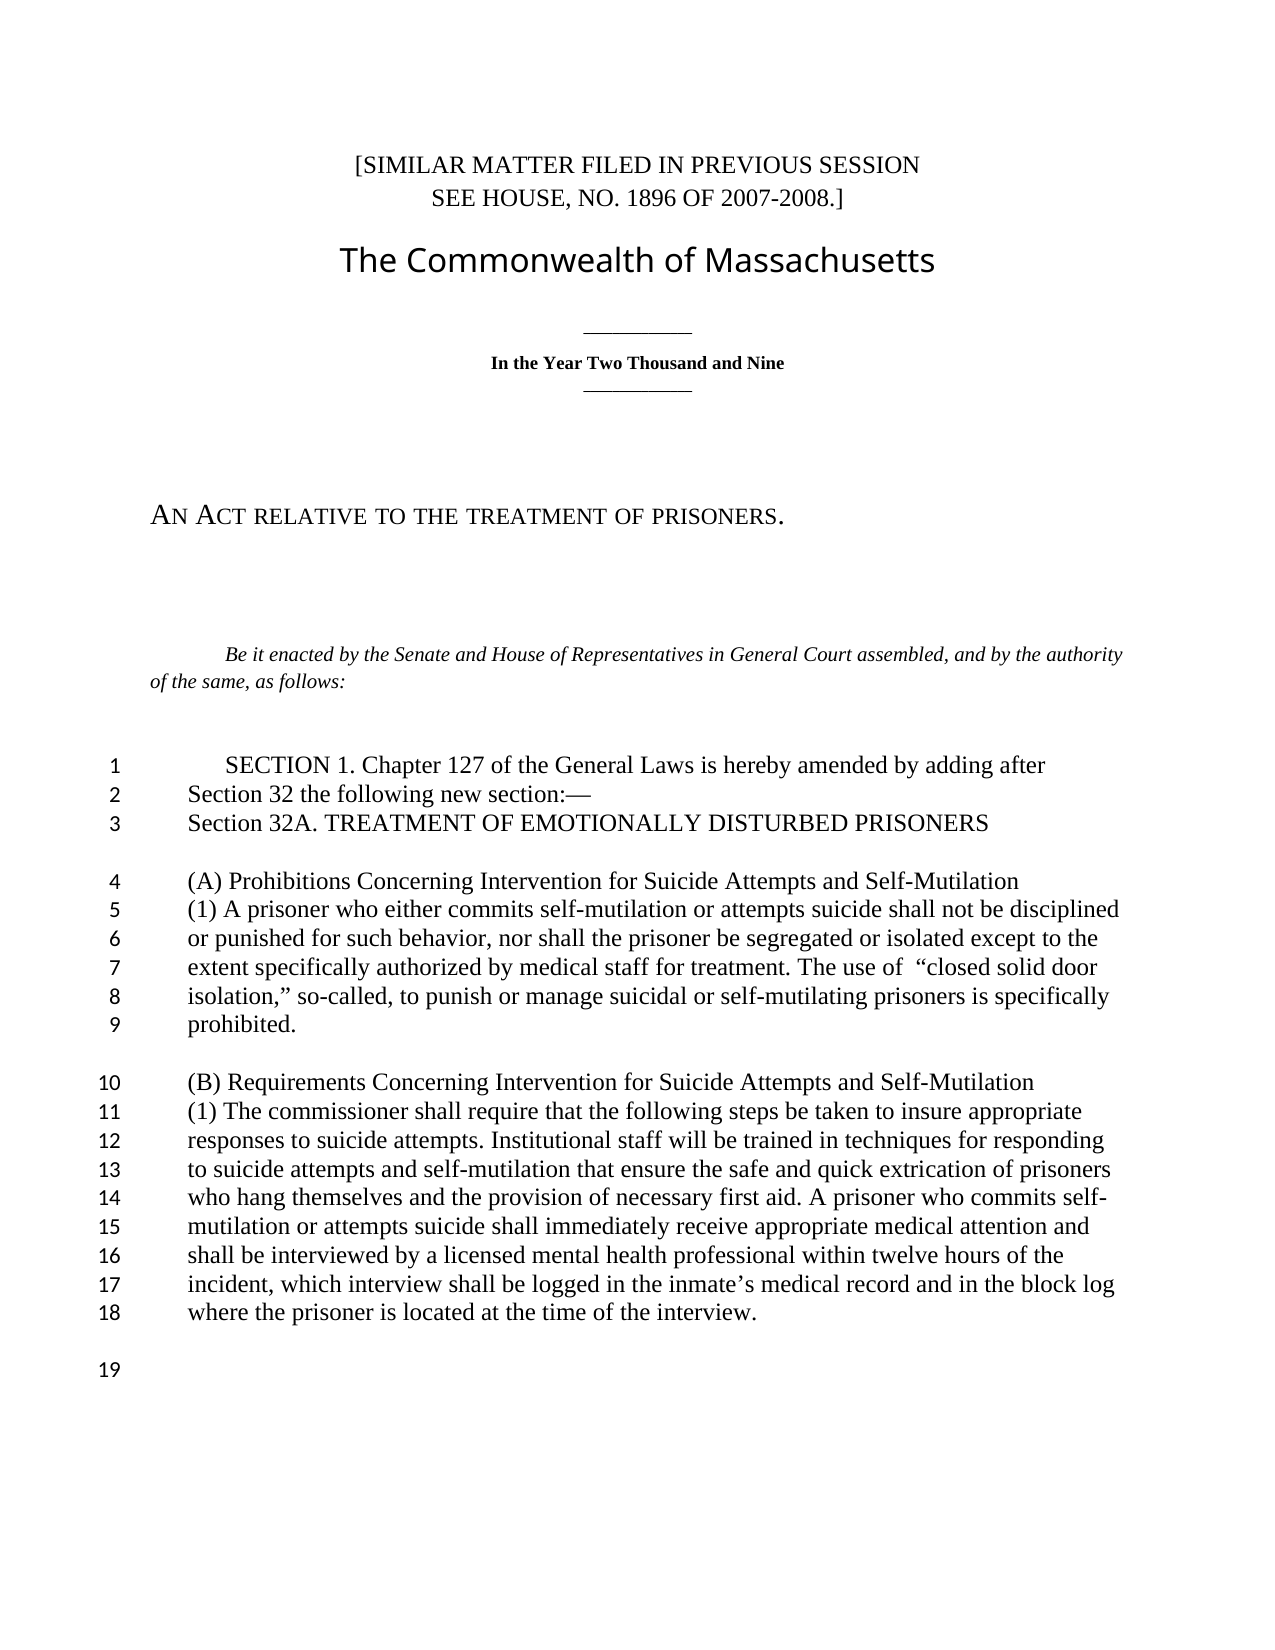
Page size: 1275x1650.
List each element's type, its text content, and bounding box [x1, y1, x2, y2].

text In the Year Two Thousand and Nine [150, 352, 1125, 374]
text The Commonwealth of Massachusetts [150, 237, 1125, 314]
text An Act relative to the treatment of prisoners. [150, 497, 1125, 530]
text _______________ [150, 377, 1125, 406]
text _______________ [150, 319, 1125, 348]
text Be it enacted by the Senate and House of Representatives in General Court assembled, and by the authority of the same, as follows: [150, 641, 1125, 725]
text (B) Requirements Concerning Intervention for Suicide Attempts and Self-Mutilation (1) The commissioner shall require that the following steps be taken to insure appropriate responses to suicide attempts. Institutional staff will be trained in techniques for responding to suicide attempts and self-mutilation that ensure the safe and quick extrication of prisoners who hang themselves and the provision of necessary first aid. A prisoner who commits self-mutilation or attempts suicide shall immediately receive appropriate medical attention and shall be interviewed by a licensed mental health professional within twelve hours of the incident, which interview shall be logged in the inmate’s medical record and in the block log where the prisoner is located at the time of the interview. [187, 1067, 1125, 1326]
text (A) Prohibitions Concerning Intervention for Suicide Attempts and Self-Mutilation (1) A prisoner who either commits self-mutilation or attempts suicide shall not be disciplined or punished for such behavior, nor shall the prisoner be segregated or isolated except to the extent specifically authorized by medical staff for treatment. The use of “closed solid door isolation,” so-called, to punish or manage suicidal or self-mutilating prisoners is specifically prohibited. [187, 866, 1125, 1038]
text SECTION 1. Chapter 127 of the General Laws is hereby amended by adding after Section 32 the following new section:— Section 32A. TREATMENT OF EMOTIONALLY DISTURBED PRISONERS [187, 750, 1125, 837]
text [SIMILAR MATTER FILED IN PREVIOUS SESSION SEE HOUSE, NO. 1896 OF 2007-2008.] [150, 150, 1125, 212]
